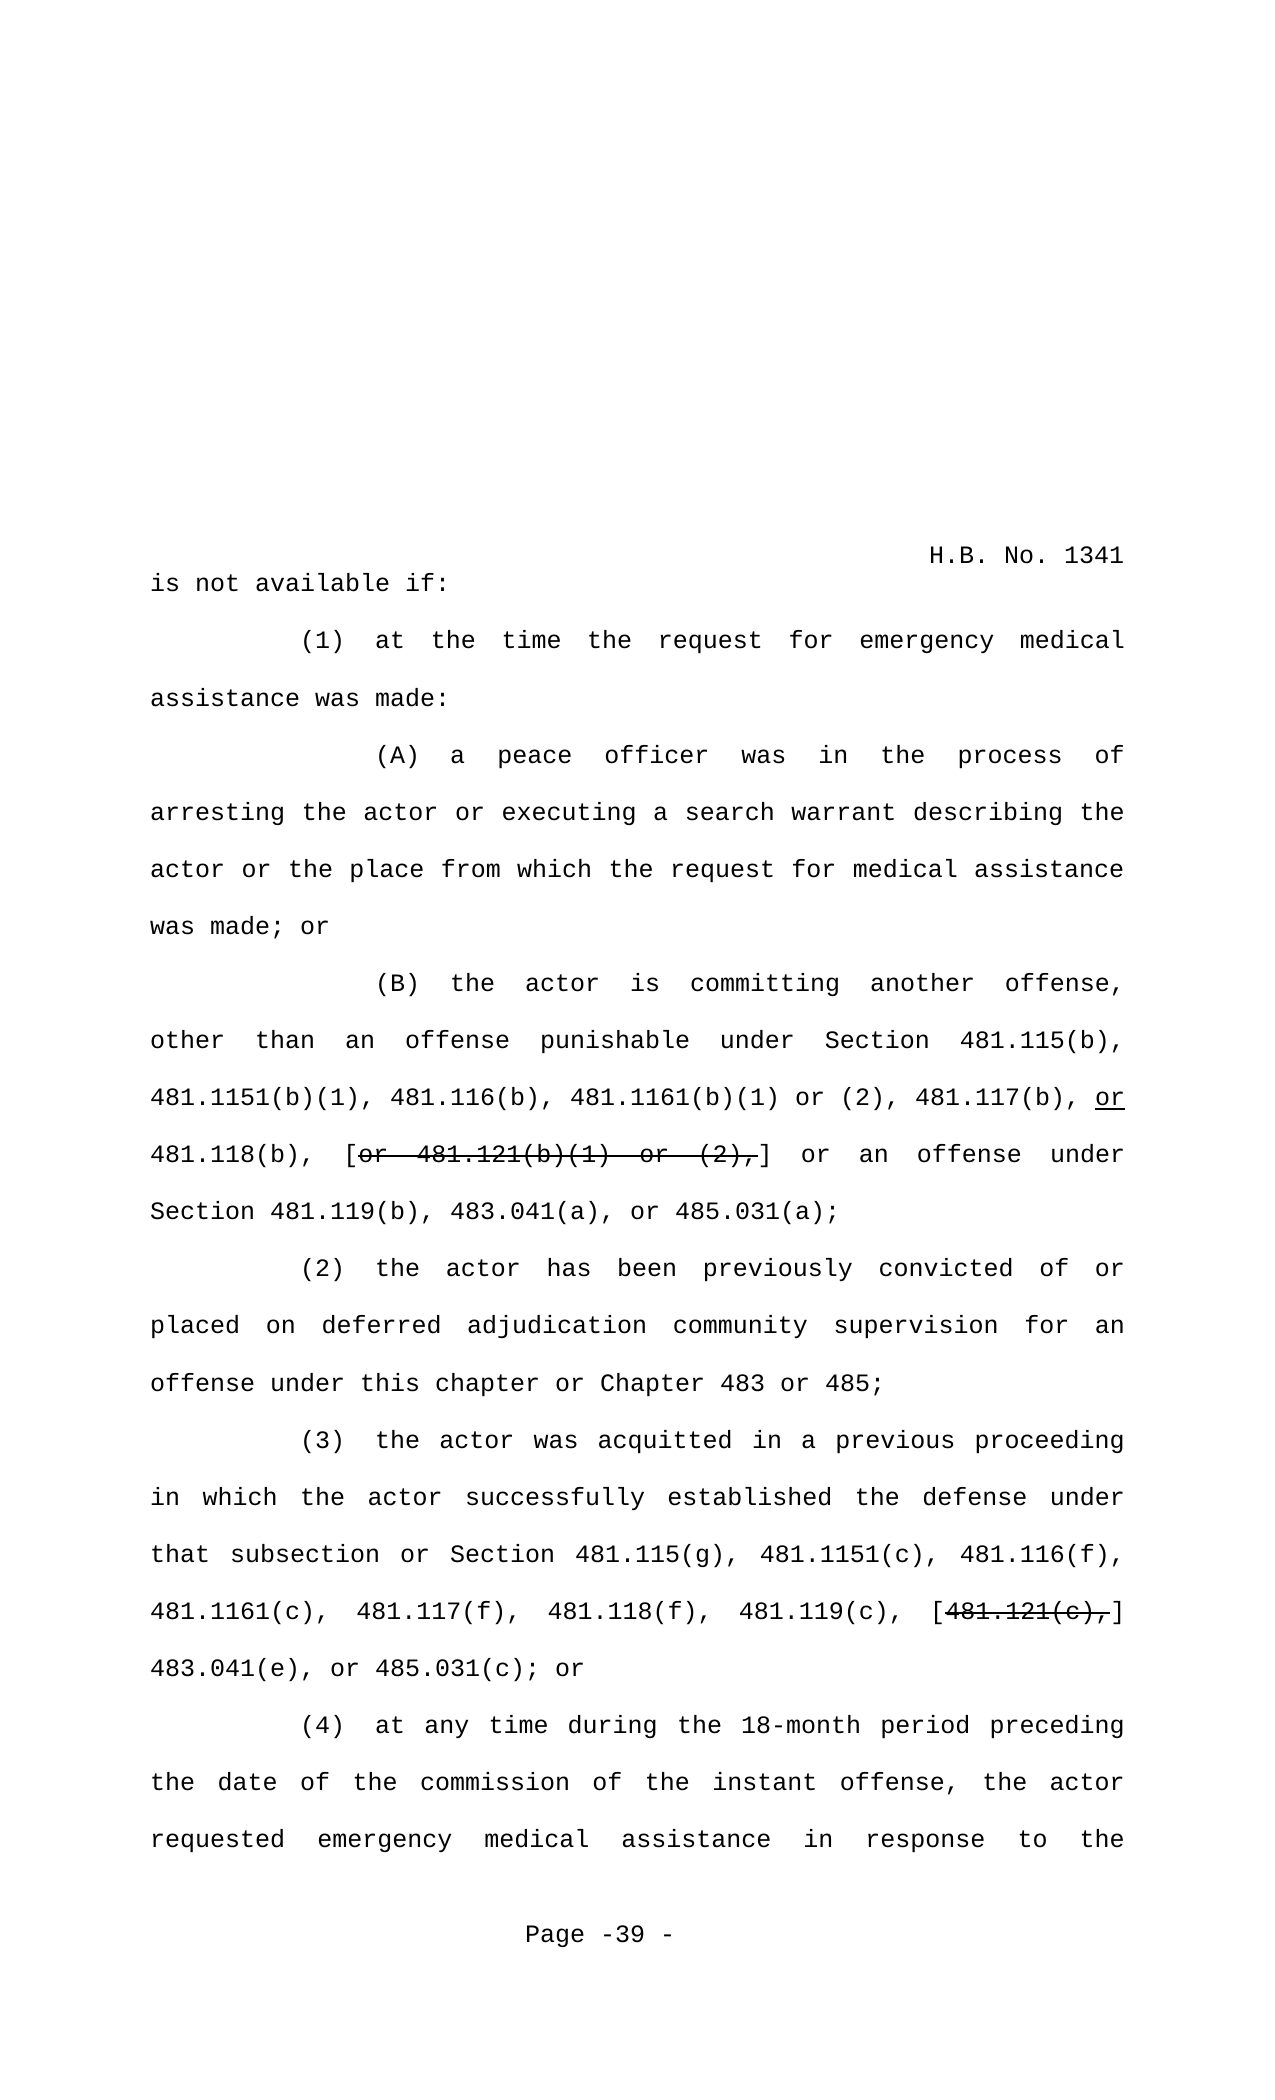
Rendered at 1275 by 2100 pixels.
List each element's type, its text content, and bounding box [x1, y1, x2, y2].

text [150, 571, 1125, 599]
text (1) at the time the request for emergency medical assistance was made: [150, 628, 1125, 713]
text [150, 1712, 1125, 1855]
text (2) the actor has been previously convicted of or placed on deferred adjudication community supervision for an offense under this chapter or Chapter 483 or 485; [150, 1256, 1125, 1398]
text (A) a peace officer was in the process of arresting the actor or executing a search warrant describing the actor or the place from which the request for medical assistance was made; or [150, 742, 1125, 942]
text (3) the actor was acquitted in a previous proceeding in which the actor successfully established the defense under that subsection or Section 481.115(g), 481.1151(c), 481.116(f), 481.1161(c), 481.117(f), 481.118(f), 481.119(c), [481.121(c),] 483.041(e), or 485.031(c); or [150, 1427, 1125, 1684]
text (B) the actor is committing another offense, other than an offense punishable under Section 481.115(b), 481.1151(b)(1), 481.116(b), 481.1161(b)(1) or (2), 481.117(b), or 481.118(b), [or 481.121(b)(1) or (2),] or an offense under Section 481.119(b), 483.041(a), or 485.031(a); [150, 970, 1125, 1227]
